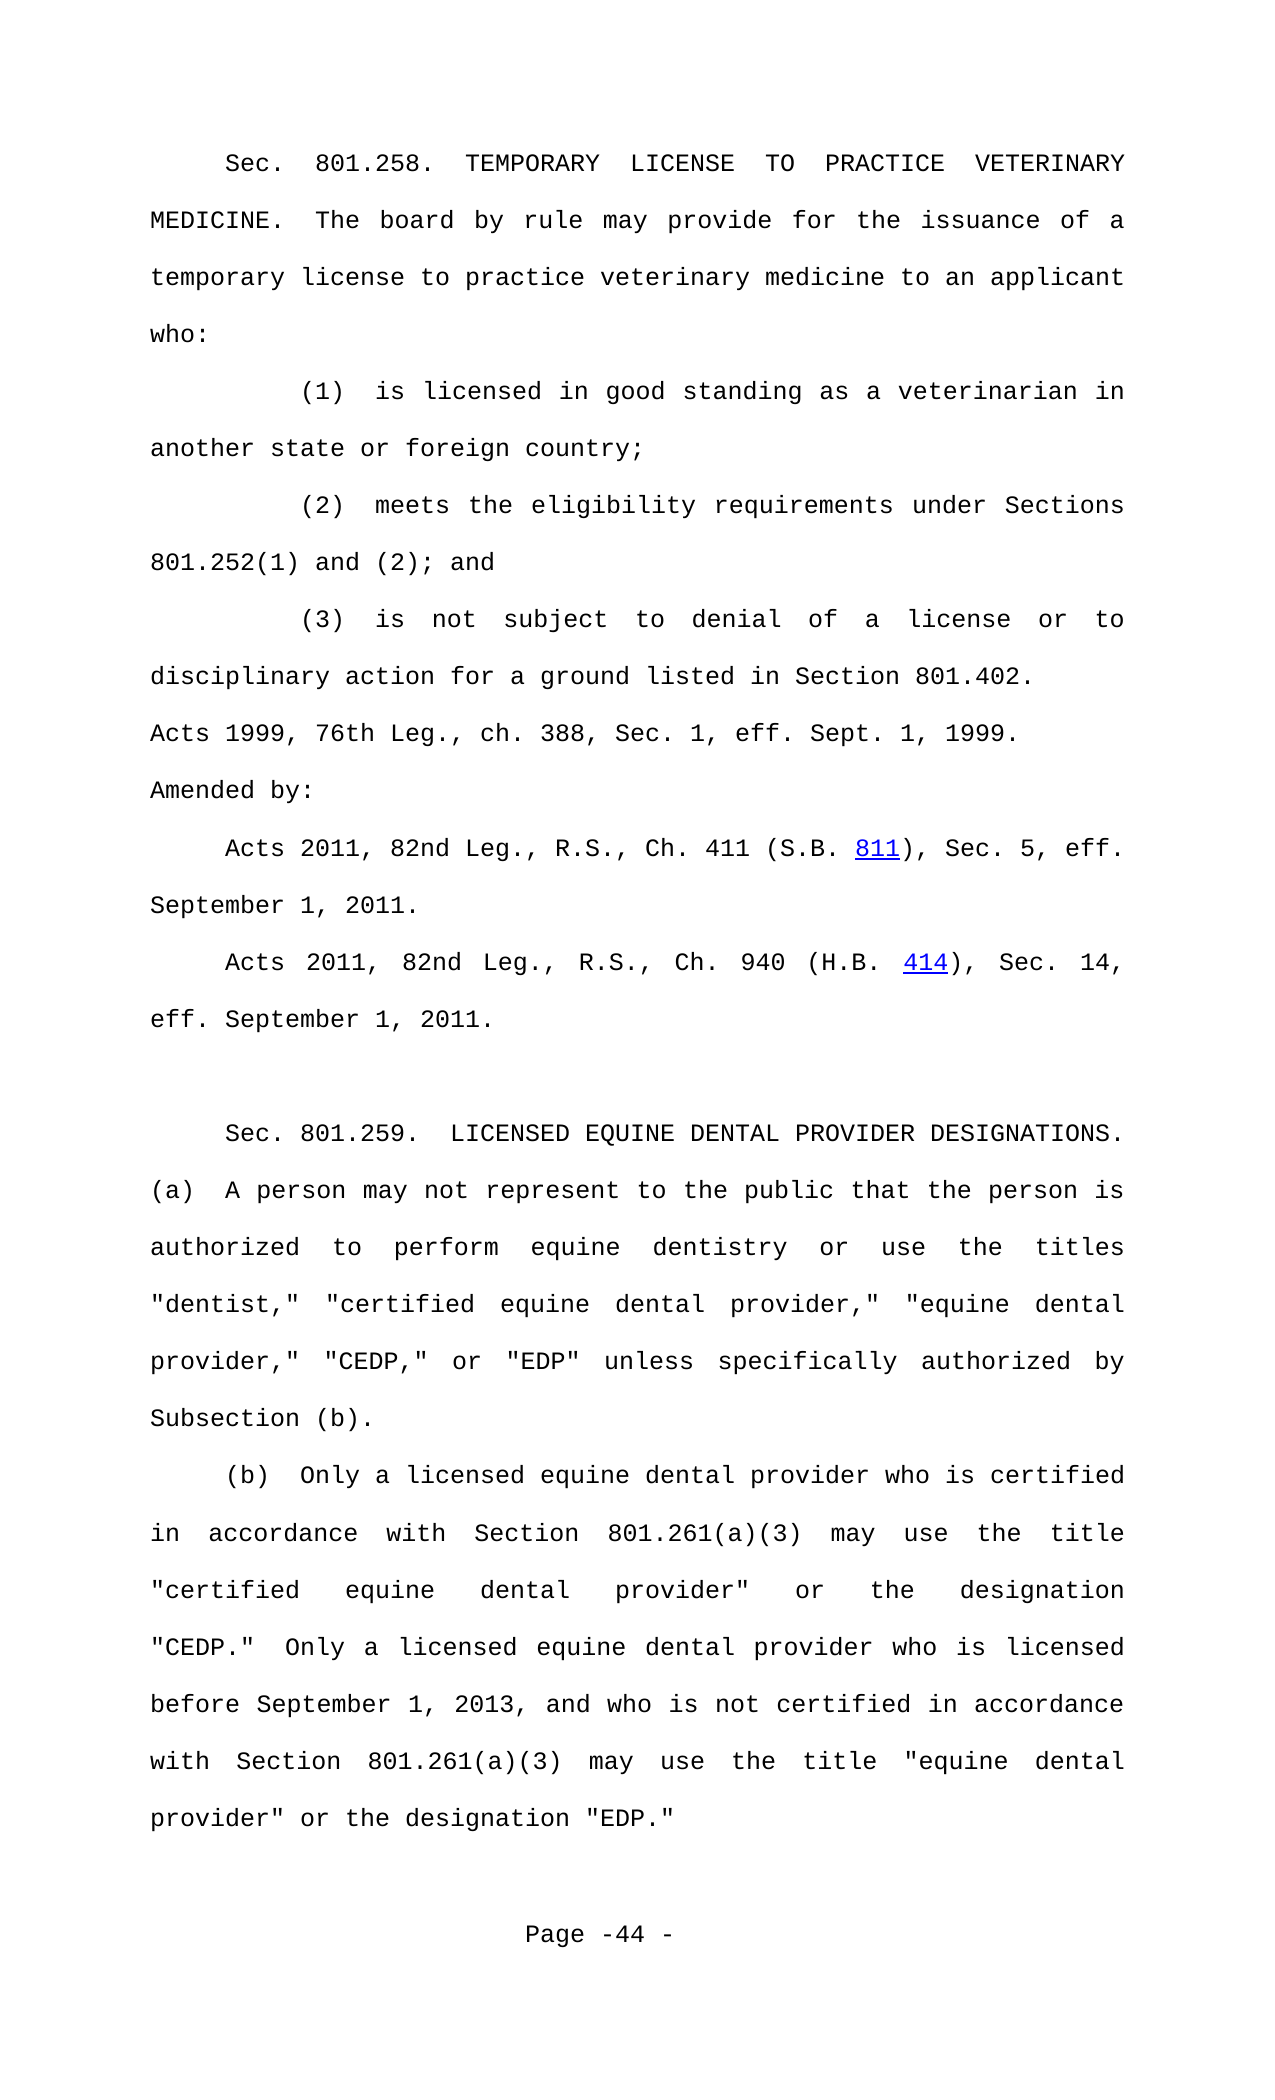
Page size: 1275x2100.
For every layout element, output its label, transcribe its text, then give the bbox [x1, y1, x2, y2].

text Acts 2011, 82nd Leg., R.S., Ch. 940 (H.B. 414), Sec. 14, eff. September 1, 2011. [150, 949, 1125, 1035]
text (3) is not subject to denial of a license or to disciplinary action for a ground listed in Section 801.402. [150, 607, 1125, 692]
text (b) Only a licensed equine dental provider who is certified in accordance with Section 801.261(a)(3) may use the title "certified equine dental provider" or the designation "CEDP." Only a licensed equine dental provider who is licensed before September 1, 2013, and who is not certified in accordance with Section 801.261(a)(3) may use the title "equine dental provider" or the designation "EDP." [150, 1463, 1125, 1834]
text Sec. 801.259. LICENSED EQUINE DENTAL PROVIDER DESIGNATIONS. (a) A person may not represent to the public that the person is authorized to perform equine dentistry or use the titles "dentist," "certified equine dental provider," "equine dental provider," "CEDP," or "EDP" unless specifically authorized by Subsection (b). [150, 1120, 1125, 1434]
text Acts 2011, 82nd Leg., R.S., Ch. 411 (S.B. 811), Sec. 5, eff. September 1, 2011. [150, 835, 1125, 921]
text Acts 1999, 76th Leg., ch. 388, Sec. 1, eff. Sept. 1, 1999. [150, 721, 1125, 749]
text (1) is licensed in good standing as a veterinarian in another state or foreign country; [150, 378, 1125, 464]
text Amended by: [150, 778, 1125, 806]
text (2) meets the eligibility requirements under Sections 801.252(1) and (2); and [150, 492, 1125, 578]
text Sec. 801.258. TEMPORARY LICENSE TO PRACTICE VETERINARY MEDICINE. The board by rule may provide for the issuance of a temporary license to practice veterinary medicine to an applicant who: [150, 150, 1125, 350]
